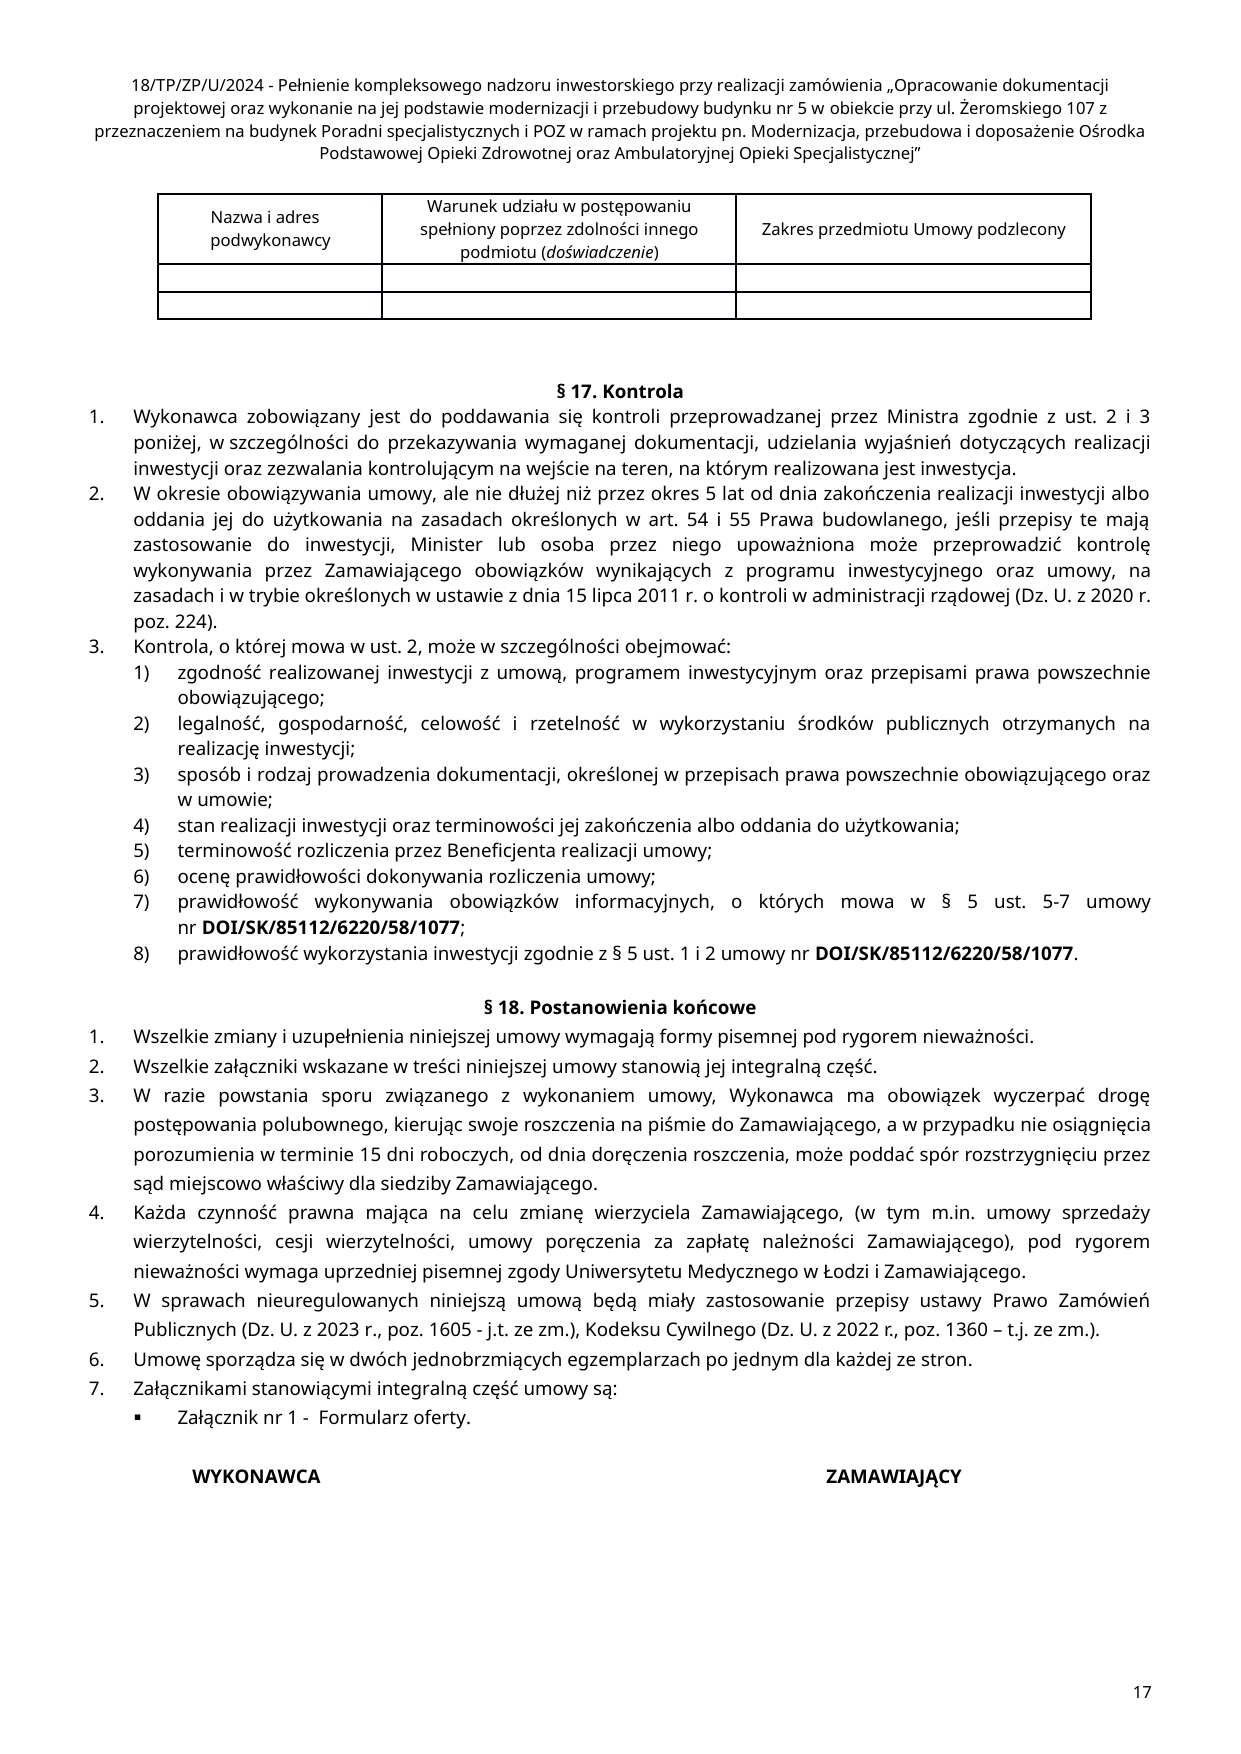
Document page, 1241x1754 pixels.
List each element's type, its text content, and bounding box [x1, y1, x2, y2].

table_cell [159, 293, 381, 318]
list Wykonawca zobowiązany jest do poddawania się kontroli przeprowadzanej przez Ministra zgodnie z ust. 2 i 3 poniżej, w szczególności do przekazywania wymaganej dokumentacji, udzielania wyjaśnień dotyczących realizacji inwestycji oraz zezwalania kontrolującym na wejście na teren, na którym realizowana jest inwestycja. [89, 404, 1152, 480]
text § 17. Kontrola [89, 378, 1152, 404]
list Załącznikami stanowiącymi integralną część umowy są: [89, 1375, 1152, 1401]
table_cell [737, 293, 1090, 318]
table_header Zakres przedmiotu Umowy podzlecony [737, 195, 1090, 263]
text 1) zgodność realizowanej inwestycji z umową, programem inwestycyjnym oraz przepisami prawa powszechnie obowiązującego; [133, 659, 1152, 710]
text 2) legalność, gospodarność, celowość i rzetelność w wykorzystaniu środków publicznych otrzymanych na realizację inwestycji; [133, 710, 1152, 761]
list Wszelkie zmiany i uzupełnienia niniejszej umowy wymagają formy pisemnej pod rygorem nieważności. [89, 1024, 1150, 1049]
table_header Nazwa i adres podwykonawcy [159, 195, 381, 263]
text 3) sposób i rodzaj prowadzenia dokumentacji, określonej w przepisach prawa powszechnie obowiązującego oraz w umowie; [133, 761, 1152, 812]
text 8) prawidłowość wykorzystania inwestycji zgodnie z § 5 ust. 1 i 2 umowy nr DOI/SK/85112/6220/58/1077. [133, 940, 1152, 965]
text 5) terminowość rozliczenia przez Beneficjenta realizacji umowy; [133, 838, 1152, 863]
table_header Warunek udziału w postępowaniu spełniony poprzez zdolności innego podmiotu (doświadczenie) [383, 195, 735, 263]
text § 18. Postanowienia końcowe [89, 994, 1152, 1020]
text 4) stan realizacji inwestycji oraz terminowości jej zakończenia albo oddania do użytkowania; [133, 812, 1152, 838]
text 7) prawidłowość wykonywania obowiązków informacyjnych, o których mowa w § 5 ust. 5-7 umowy nr DOI/SK/85112/6220/58/1077; [133, 889, 1152, 940]
text WYKONAWCA ZAMAWIAJĄCY [118, 1463, 1152, 1488]
table_cell [383, 293, 735, 318]
list W okresie obowiązywania umowy, ale nie dłużej niż przez okres 5 lat od dnia zakończenia realizacji inwestycji albo oddania jej do użytkowania na zasadach określonych w art. 54 i 55 Prawa budowlanego, jeśli przepisy te mają zastosowanie do inwestycji, Minister lub osoba przez niego upoważniona może przeprowadzić kontrolę wykonywania przez Zamawiającego obowiązków wynikających z programu inwestycyjnego oraz umowy, na zasadach i w trybie określonych w ustawie z dnia 15 lipca 2011 r. o kontroli w administracji rządowej (Dz. U. z 2020 r. poz. 224). [89, 480, 1152, 633]
list Każda czynność prawna mająca na celu zmianę wierzyciela Zamawiającego, (w tym m.in. umowy sprzedaży wierzytelności, cesji wierzytelności, umowy poręczenia za zapłatę należności Zamawiającego), pod rygorem nieważności wymaga uprzedniej pisemnej zgody Uniwersytetu Medycznego w Łodzi i Zamawiającego. [89, 1199, 1152, 1283]
table_cell [383, 265, 735, 291]
list W sprawach nieuregulowanych niniejszą umową będą miały zastosowanie przepisy ustawy Prawo Zamówień Publicznych (Dz. U. z 2023 r., poz. 1605 - j.t. ze zm.), Kodeksu Cywilnego (Dz. U. z 2022 r., poz. 1360 – t.j. ze zm.). [89, 1287, 1152, 1342]
list Umowę sporządza się w dwóch jednobrzmiących egzemplarzach po jednym dla każdej ze stron. [89, 1346, 1152, 1371]
table_cell [737, 265, 1090, 291]
text 6) ocenę prawidłowości dokonywania rozliczenia umowy; [133, 863, 1152, 889]
list Załącznik nr 1 - Formularz oferty. [133, 1404, 1152, 1430]
list W razie powstania sporu związanego z wykonaniem umowy, Wykonawca ma obowiązek wyczerpać drogę postępowania polubownego, kierując swoje roszczenia na piśmie do Zamawiającego, a w przypadku nie osiągnięcia porozumienia w terminie 15 dni roboczych, od dnia doręczenia roszczenia, może poddać spór rozstrzygnięciu przez sąd miejscowo właściwy dla siedziby Zamawiającego. [89, 1082, 1152, 1196]
table_cell [159, 265, 381, 291]
list Wszelkie załączniki wskazane w treści niniejszej umowy stanowią jej integralną część. [89, 1053, 1150, 1079]
list Kontrola, o której mowa w ust. 2, może w szczególności obejmować: [89, 633, 1152, 659]
